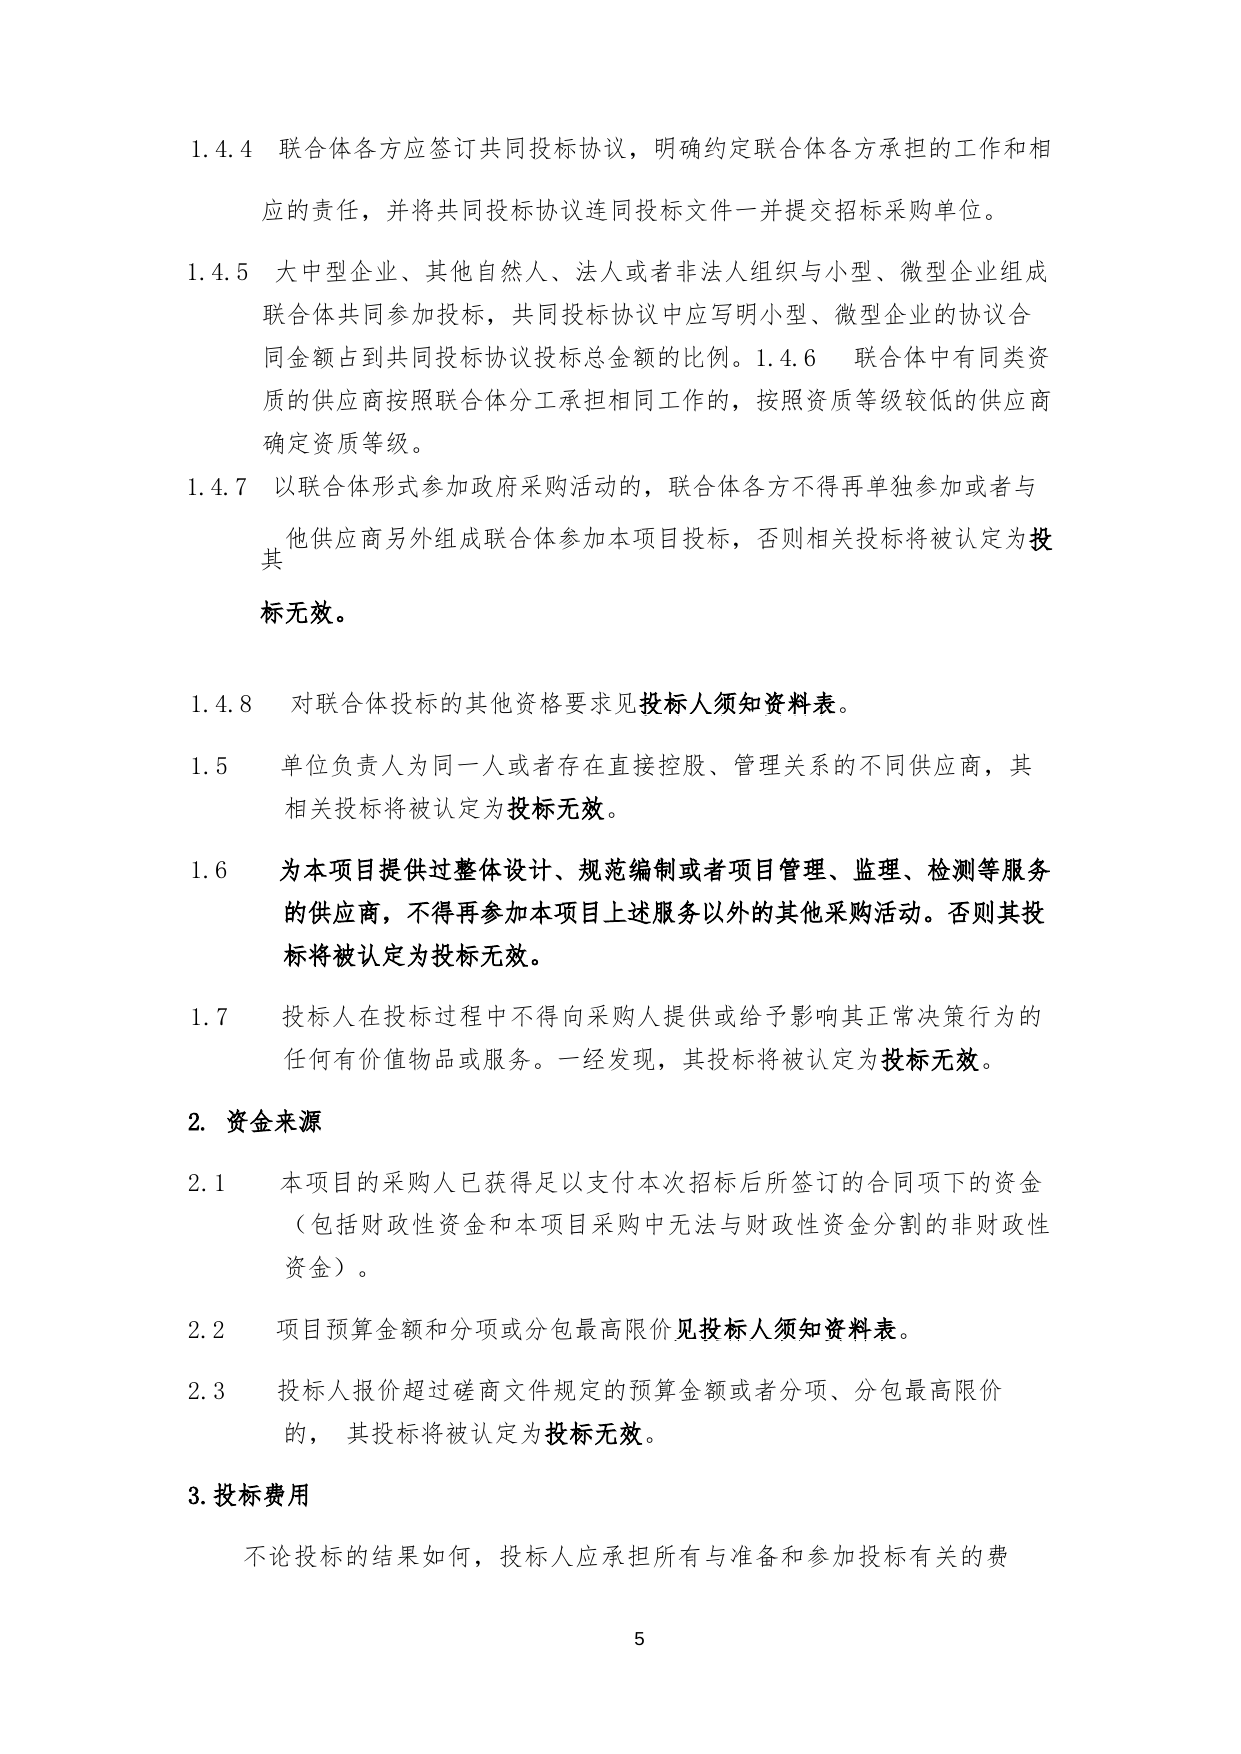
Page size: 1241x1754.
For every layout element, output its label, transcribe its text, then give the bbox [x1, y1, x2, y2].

text 应的责任，并将共同投标协议连同投标文件一并提交招标采购单位。 [186, 194, 1054, 223]
text 不论投标的结果如何，投标人应承担所有与准备和参加投标有关的费 [186, 1540, 1053, 1589]
text 1.4.5 大中型企业、其他自然人、法人或者非法人组织与小型、微型企业组成联合体共同参加投标，共同投标协议中应写明小型、微型企业的协议合同金额占到共同投标协议投标总金额的比例。1.4.6 联合体中有同类资质的供应商按照联合体分工承担相同工作的，按照资质等级较低的供应商确定资质等级。 [186, 256, 1054, 456]
text 1.4.8 对联合体投标的其他资格要求见投标人须知资料表。 [190, 687, 1054, 716]
text 2. 资金来源 [188, 1105, 1054, 1133]
text 1.5 单位负责人为同一人或者存在直接控股、管理关系的不同供应商，其相关投标将被认定为投标无效。 [190, 749, 1053, 821]
text 1.7 投标人在投标过程中不得向采购人提供或给予影响其正常决策行为的 任何有价值物品或服务。一经发现，其投标将被认定为投标无效。 [190, 1000, 1053, 1072]
text 3.投标费用 [187, 1479, 1054, 1507]
text 1.6 为本项目提供过整体设计、规范编制或者项目管理、监理、检测等服务的供应商，不得再参加本项目上述服务以外的其他采购活动。否则其投标将被认定为投标无效。 [190, 853, 1053, 968]
text 1.4.4 联合体各方应签订共同投标协议，明确约定联合体各方承担的工作和相 [190, 133, 1054, 161]
text 2.1 本项目的采购人已获得足以支付本次招标后所签订的合同项下的资金（包括财政性资金和本项目采购中无法与财政性资金分割的非财政性 资金）。 [188, 1166, 1053, 1280]
text 2.3 投标人报价超过磋商文件规定的预算金额或者分项、分包最高限价的， 其投标将被认定为投标无效。 [188, 1374, 1047, 1446]
text 1.4.7 以联合体形式参加政府采购活动的，联合体各方不得再单独参加或者与其他供应商另外组成联合体参加本项目投标，否则相关投标将被认定为投标无效。 [186, 470, 1054, 645]
text 2.2 项目预算金额和分项或分包最高限价见投标人须知资料表。 [188, 1313, 1054, 1342]
